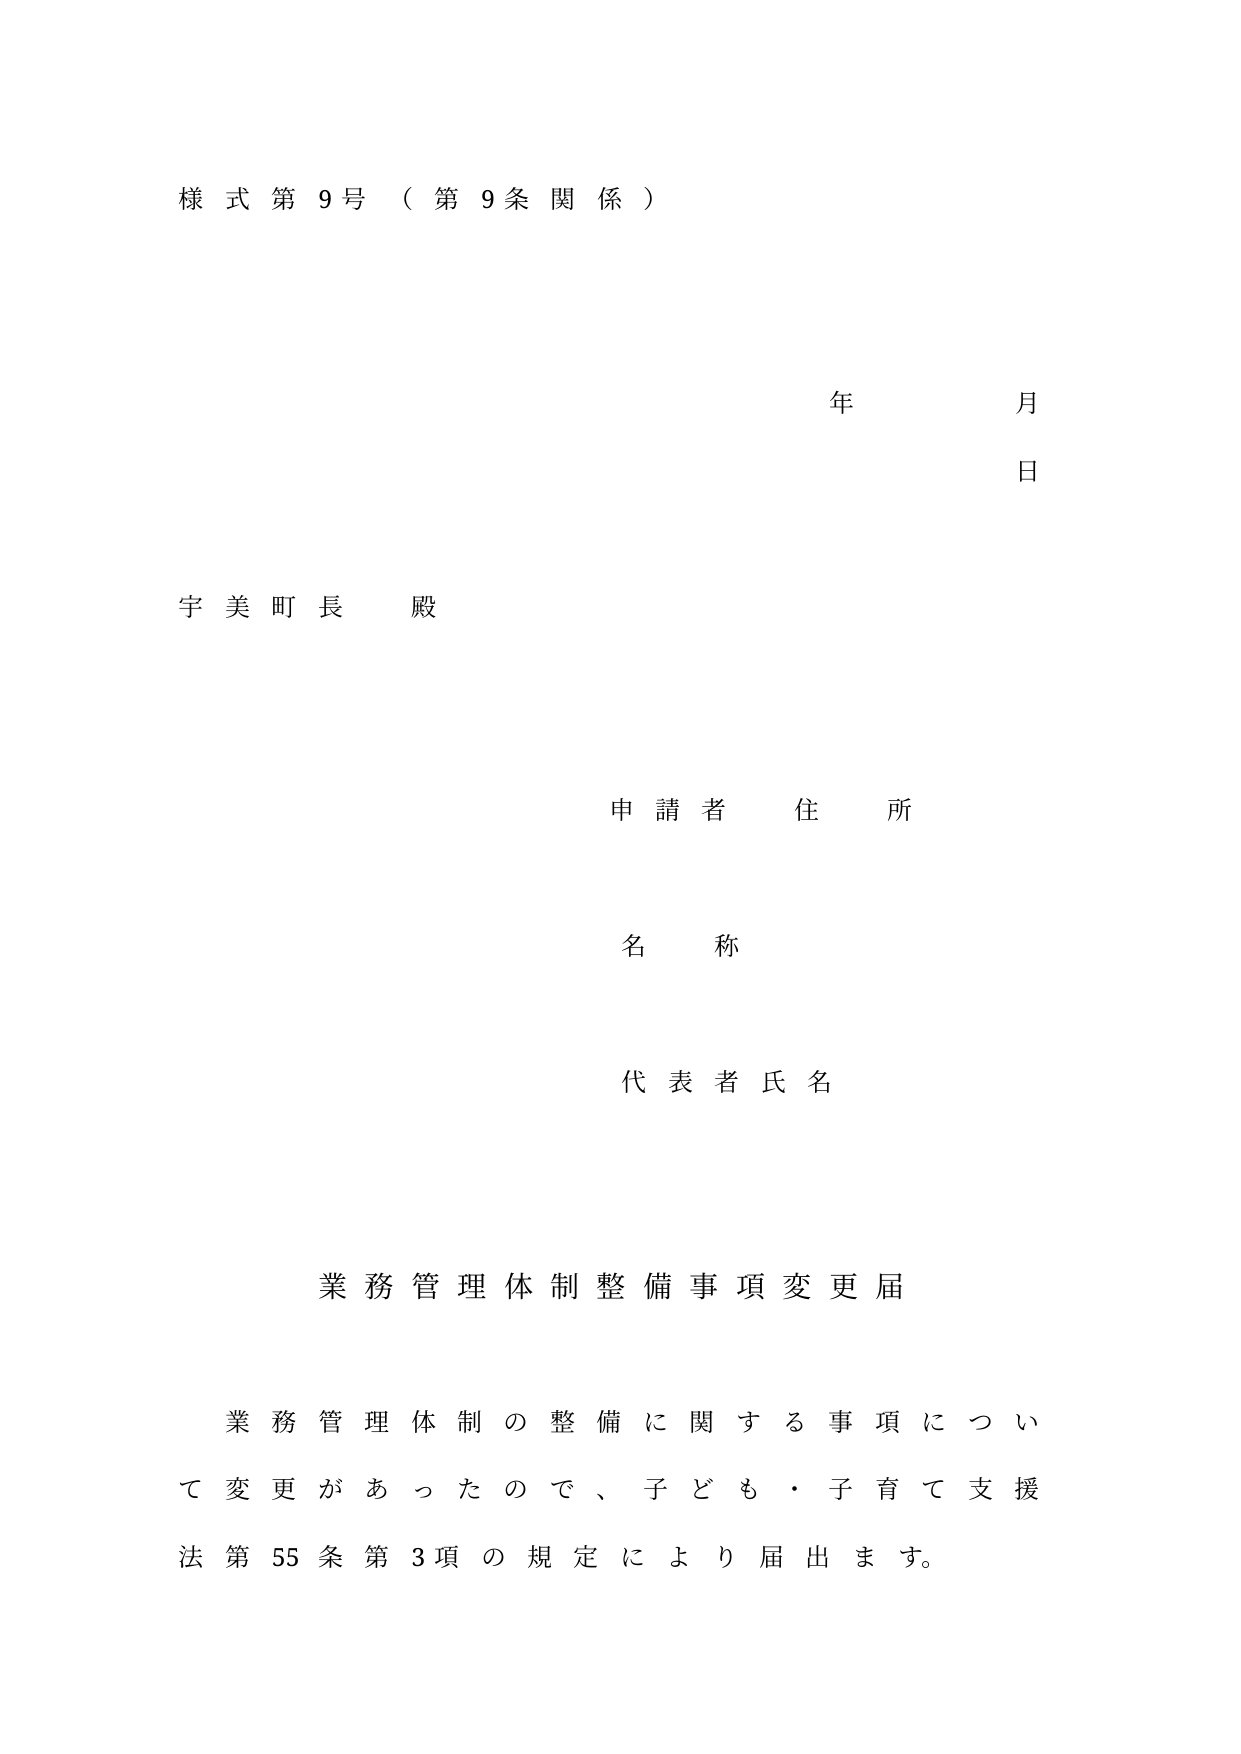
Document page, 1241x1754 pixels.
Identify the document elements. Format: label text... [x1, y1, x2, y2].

text 年 月 日 [179, 368, 1061, 503]
text 業務管理体制の整備に関する事項について変更があったので、子ども・子育て支援法第55条第3項の規定により届出ます。 [179, 1386, 1061, 1590]
text 名 称 [179, 911, 1061, 979]
text 業務管理体制整備事項変更届 [179, 1251, 1061, 1318]
text 申請者 住 所 [179, 775, 1061, 843]
text 宇美町長 殿 [179, 571, 1061, 639]
text 様式第9号（第9条関係） [179, 164, 1061, 232]
text 代表者氏名 [179, 1047, 1061, 1183]
